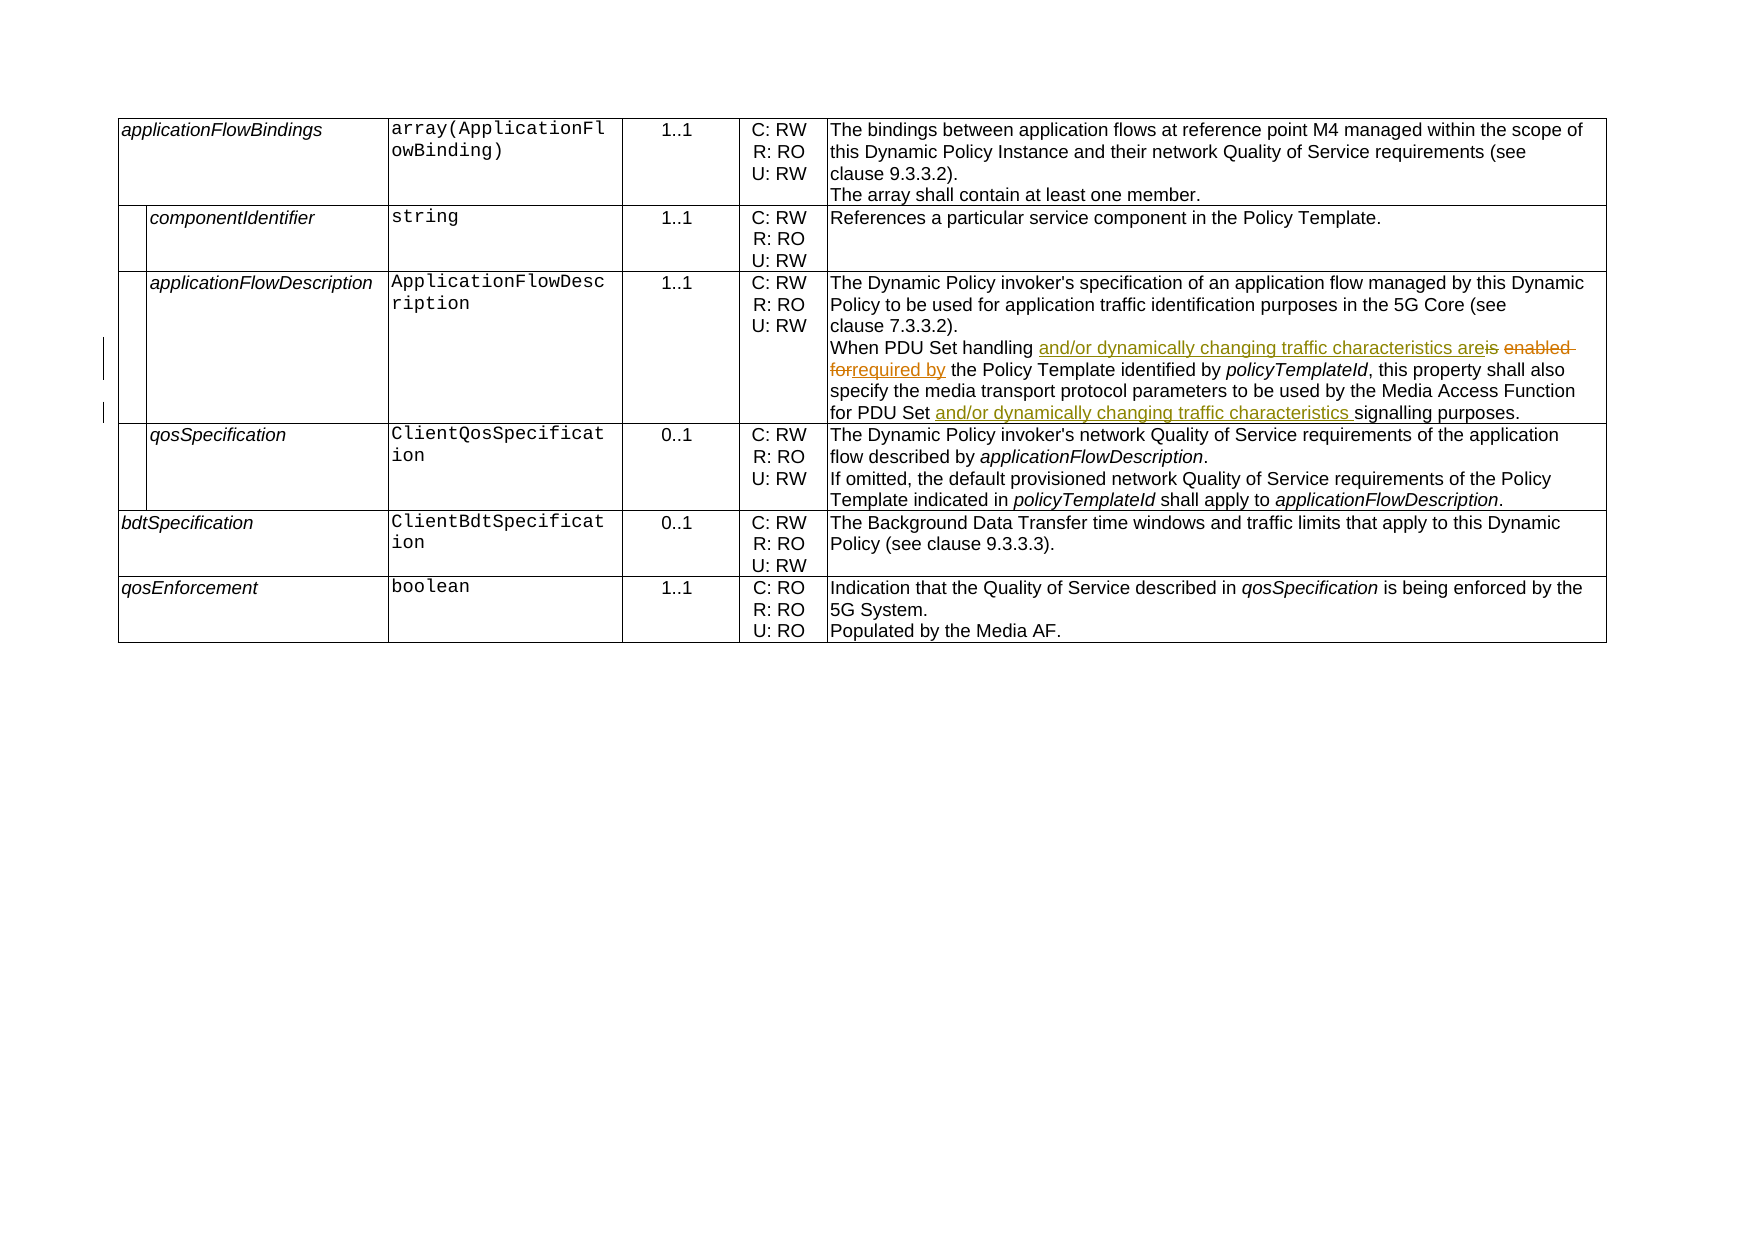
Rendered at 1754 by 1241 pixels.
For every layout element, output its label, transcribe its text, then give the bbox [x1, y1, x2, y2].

table_cell Client‌Bdt‌Specification [389, 511, 622, 576]
table_cell C: RW R: RO U: RW [740, 272, 827, 423]
table_cell The Background Data Transfer time windows and traffic limits that apply to this Dynamic Policy (see clause 9.3.3.3). [828, 511, 1606, 576]
table_cell C: RW R: RO U: RW [740, 424, 827, 510]
table_cell array(Application‌FlowBinding) [389, 119, 622, 205]
table_cell 1..1 [623, 119, 739, 205]
table_cell C: RO R: RO U: RO [740, 577, 827, 642]
table_cell boolean [389, 577, 622, 642]
table_cell applicationFlowBindings [119, 119, 388, 205]
table_cell application‌Flow‌Description [147, 272, 388, 423]
table_cell 1..1 [623, 206, 739, 271]
table_cell qosEnforcement [119, 577, 388, 642]
table_cell Application‌Flow‌Description [389, 272, 622, 423]
table_cell References a particular service component in the Policy Template. [828, 206, 1606, 271]
table_cell C: RW R: RO U: RW [740, 511, 827, 576]
table_cell bdtSpecification [119, 511, 388, 576]
table_cell string [389, 206, 622, 271]
table_cell qos‌Specification [147, 424, 388, 510]
table_cell Indication that the Quality of Service described in qosSpecification is being enforced by the 5G System. Populated by the Media AF. [828, 577, 1606, 642]
table_cell The Dynamic Policy invoker's specification of an application flow managed by this Dynamic Policy to be used for application traffic identification purposes in the 5G Core (see clause 7.3.3.2). When PDU Set handling the Policy Template identified by policyTemplateId, this property shall also specify the media transport protocol parameters to be used by the Media Access Function for PDU Set signalling purposes. [828, 272, 1606, 423]
table_cell The Dynamic Policy invoker's network Quality of Service requirements of the application flow described by application‌Flow‌Description. If omitted, the default provisioned network Quality of Service requirements of the Policy Template indicated in policyTemplateId shall apply to application‌Flow‌Description. [828, 424, 1606, 510]
table_cell [119, 272, 146, 423]
table_cell [119, 424, 146, 510]
table_cell Client‌Qos‌Specification [389, 424, 622, 510]
table_cell 1..1 [623, 272, 739, 423]
table_cell The bindings between application flows at reference point M4 managed within the scope of this Dynamic Policy Instance and their network Quality of Service requirements (see clause 9.3.3.2). The array shall contain at least one member. [828, 119, 1606, 205]
table_cell C: RW R: RO U: RW [740, 206, 827, 271]
table_cell 0..1 [623, 511, 739, 576]
table_cell C: RW R: RO U: RW [740, 119, 827, 205]
table_cell 1..1 [623, 577, 739, 642]
table_cell 0..1 [623, 424, 739, 510]
table_cell componentIdentifier [147, 206, 388, 271]
table_cell [119, 206, 146, 271]
